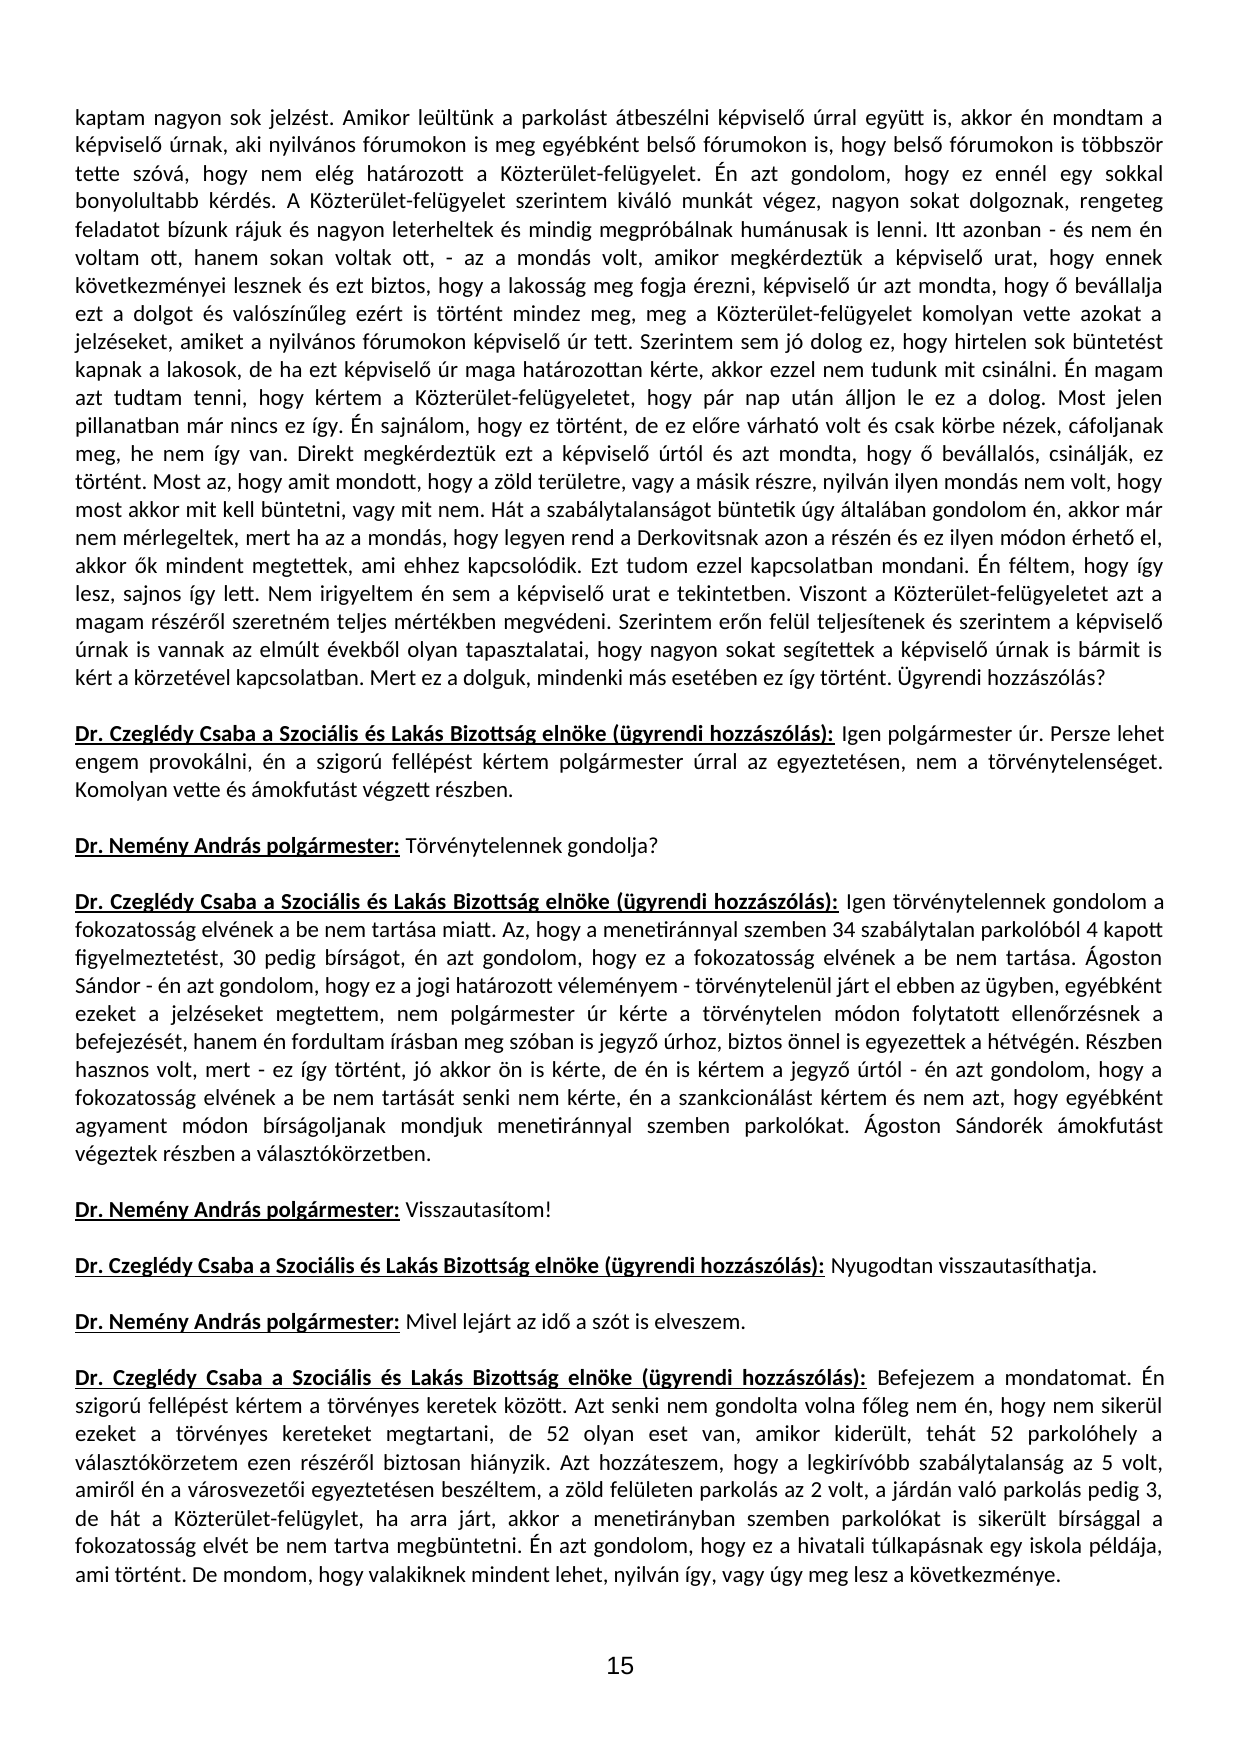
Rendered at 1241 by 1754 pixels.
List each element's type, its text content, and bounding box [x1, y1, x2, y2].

text Dr. Czeglédy Csaba a Szociális és Lakás Bizottság elnöke (ügyrendi hozzászólás): Igen polgármester úr. Persze lehet engem provokálni, én a szigorú fellépést kértem polgármester úrral az egyeztetésen, nem a törvénytelenséget. Komolyan vette és ámokfutást végzett részben. [75, 719, 1165, 803]
text Dr. Czeglédy Csaba a Szociális és Lakás Bizottság elnöke (ügyrendi hozzászólás): Nyugodtan visszautasíthatja. [75, 1251, 1165, 1279]
text Dr. Nemény András polgármester: Törvénytelennek gondolja? [75, 831, 1165, 859]
text Dr. Nemény András polgármester: Mivel lejárt az idő a szót is elveszem. [75, 1307, 1165, 1336]
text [75, 103, 1165, 691]
text Dr. Czeglédy Csaba a Szociális és Lakás Bizottság elnöke (ügyrendi hozzászólás): Igen törvénytelennek gondolom a fokozatosság elvének a be nem tartása miatt. Az, hogy a menetiránnyal szemben 34 szabálytalan parkolóból 4 kapott figyelmeztetést, 30 pedig bírságot, én azt gondolom, hogy ez a fokozatosság elvének a be nem tartása. Ágoston Sándor - én azt gondolom, hogy ez a jogi határozott véleményem - törvénytelenül járt el ebben az ügyben, egyébként ezeket a jelzéseket megtettem, nem polgármester úr kérte a törvénytelen módon folytatott ellenőrzésnek a befejezését, hanem én fordultam írásban meg szóban is jegyző úrhoz, biztos önnel is egyezettek a hétvégén. Részben hasznos volt, mert - ez így történt, jó akkor ön is kérte, de én is kértem a jegyző úrtól - én azt gondolom, hogy a fokozatosság elvének a be nem tartását senki nem kérte, én a szankcionálást kértem és nem azt, hogy egyébként agyament módon bírságoljanak mondjuk menetiránnyal szemben parkolókat. Ágoston Sándorék ámokfutást végeztek részben a választókörzetben. [75, 887, 1165, 1167]
text Dr. Nemény András polgármester: Visszautasítom! [75, 1195, 1165, 1223]
text Dr. Czeglédy Csaba a Szociális és Lakás Bizottság elnöke (ügyrendi hozzászólás): Befejezem a mondatomat. Én szigorú fellépést kértem a törvényes keretek között. Azt senki nem gondolta volna főleg nem én, hogy nem sikerül ezeket a törvényes kereteket megtartani, de 52 olyan eset van, amikor kiderült, tehát 52 parkolóhely a választókörzetem ezen részéről biztosan hiányzik. Azt hozzáteszem, hogy a legkirívóbb szabálytalanság az 5 volt, amiről én a városvezetői egyeztetésen beszéltem, a zöld felületen parkolás az 2 volt, a járdán való parkolás pedig 3, de hát a Közterület-felügylet, ha arra járt, akkor a menetirányban szemben parkolókat is sikerült bírsággal a fokozatosság elvét be nem tartva megbüntetni. Én azt gondolom, hogy ez a hivatali túlkapásnak egy iskola példája, ami történt. De mondom, hogy valakiknek mindent lehet, nyilván így, vagy úgy meg lesz a következménye. [75, 1363, 1165, 1588]
